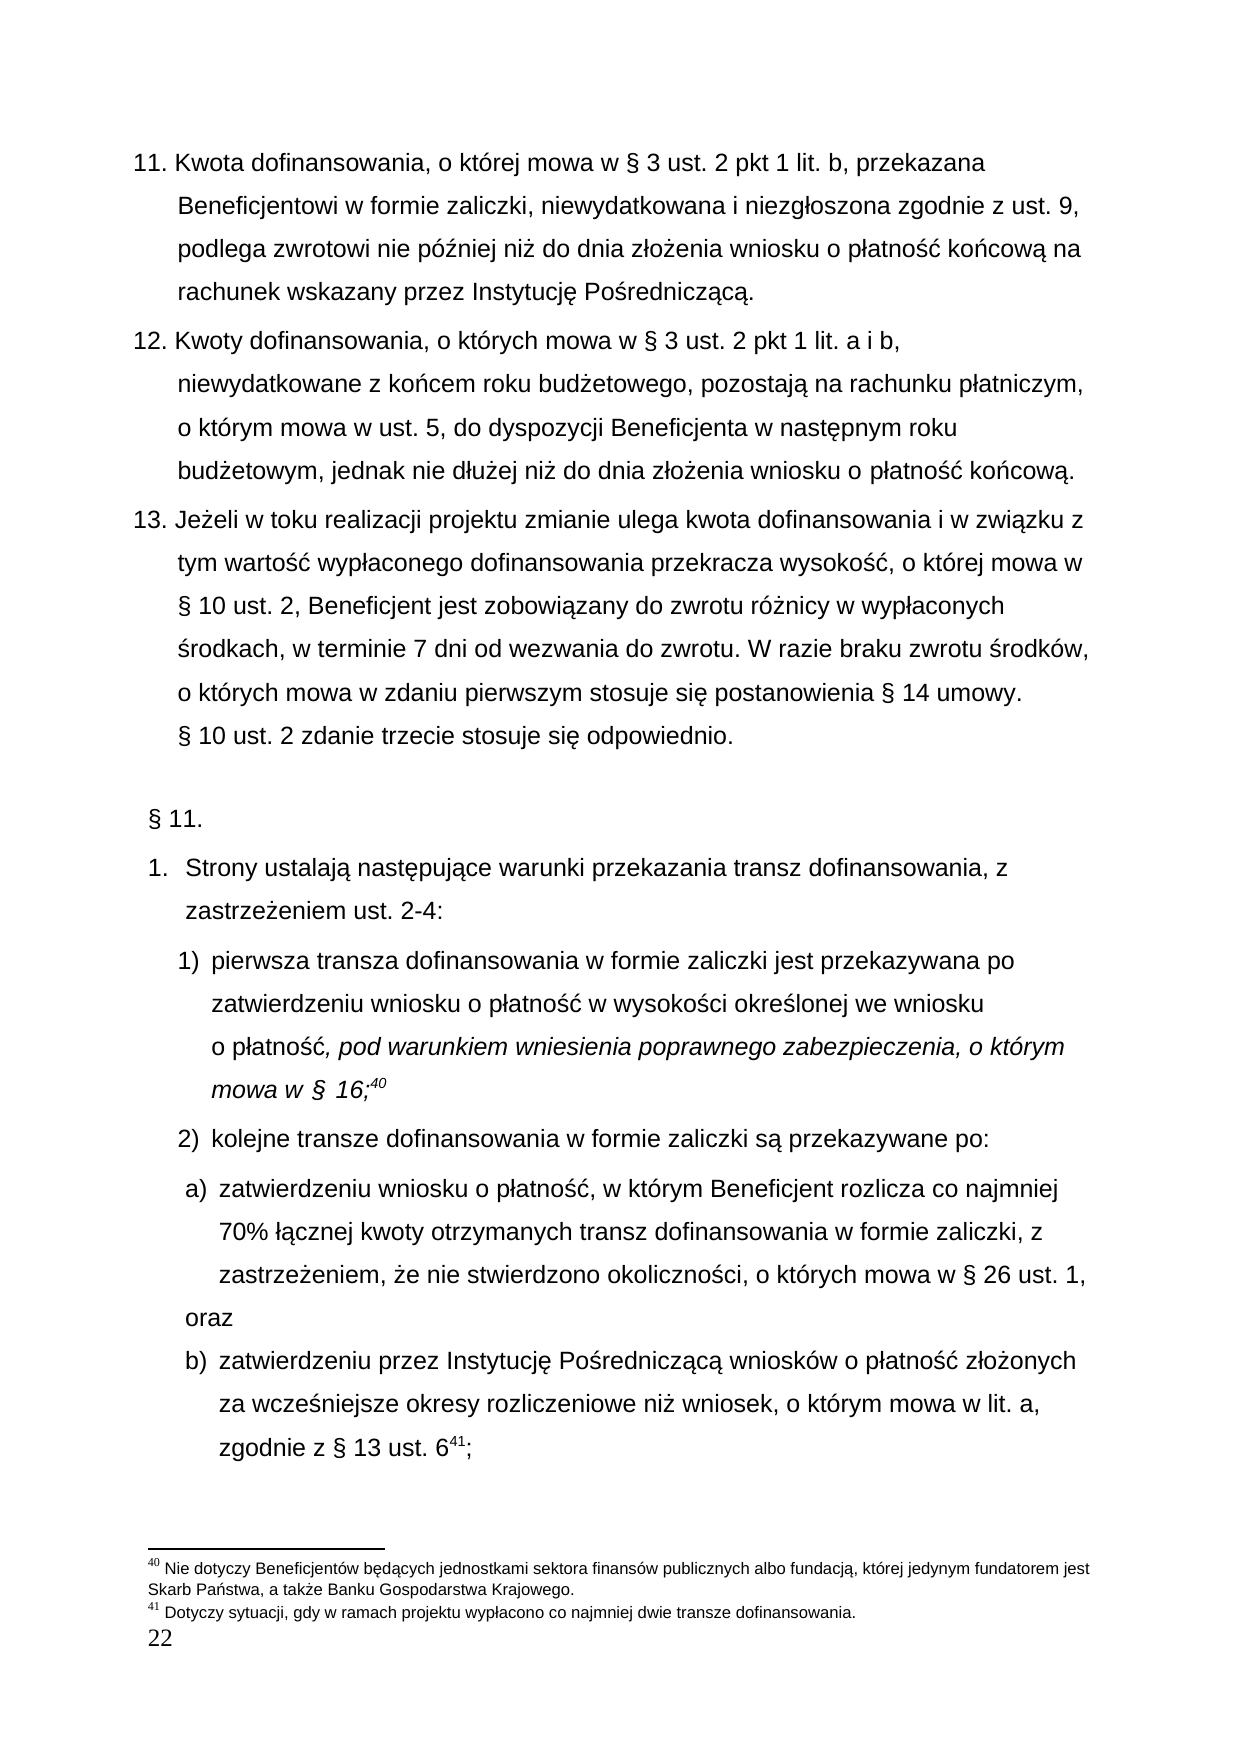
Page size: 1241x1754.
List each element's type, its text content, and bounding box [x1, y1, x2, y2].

text 13. Jeżeli w toku realizacji projektu zmianie ulega kwota dofinansowania i w związku z tym wartość wypłaconego dofinansowania przekracza wysokość, o której mowa w § 10 ust. 2, Beneficjent jest zobowiązany do zwrotu różnicy w wypłaconych środkach, w terminie 7 dni od wezwania do zwrotu. W razie braku zwrotu środków, o których mowa w zdaniu pierwszym stosuje się postanowienia § 14 umowy. § 10 ust. 2 zdanie trzecie stosuje się odpowiednio. [133, 505, 1092, 749]
list zatwierdzeniu przez Instytucję Pośredniczącą wniosków o płatność złożonych za wcześniejsze okresy rozliczeniowe niż wniosek, o którym mowa w lit. a, zgodnie z § 13 ust. 6; [185, 1346, 1092, 1461]
list kolejne transze dofinansowania w formie zaliczki są przekazywane po: [177, 1124, 1092, 1153]
text oraz [185, 1303, 1092, 1332]
list zatwierdzeniu wniosku o płatność, w którym Beneficjent rozlicza co najmniej 70% łącznej kwoty otrzymanych transz dofinansowania w formie zaliczki, z zastrzeżeniem, że nie stwierdzono okoliczności, o których mowa w § 26 ust. 1, [185, 1174, 1092, 1289]
list Strony ustalają następujące warunki przekazania transz dofinansowania, z zastrzeżeniem ust. 2-4: [148, 853, 1092, 925]
text 11. Kwota dofinansowania, o której mowa w § 3 ust. 2 pkt 1 lit. b, przekazana Beneficjentowi w formie zaliczki, niewydatkowana i niezgłoszona zgodnie z ust. 9, podlega zwrotowi nie później niż do dnia złożenia wniosku o płatność końcową na rachunek wskazany przez Instytucję Pośredniczącą. [133, 147, 1092, 306]
list pierwsza transza dofinansowania w formie zaliczki jest przekazywana po zatwierdzeniu wniosku o płatność w wysokości określonej we wniosku o płatność, pod warunkiem wniesienia poprawnego zabezpieczenia, o którym mowa w § 16; [177, 946, 1092, 1104]
text § 11. [148, 804, 1092, 832]
text 12. Kwoty dofinansowania, o których mowa w § 3 ust. 2 pkt 1 lit. a i b, niewydatkowane z końcem roku budżetowego, pozostają na rachunku płatniczym, o którym mowa w ust. 5, do dyspozycji Beneficjenta w następnym roku budżetowym, jednak nie dłużej niż do dnia złożenia wniosku o płatność końcową. [133, 326, 1092, 484]
